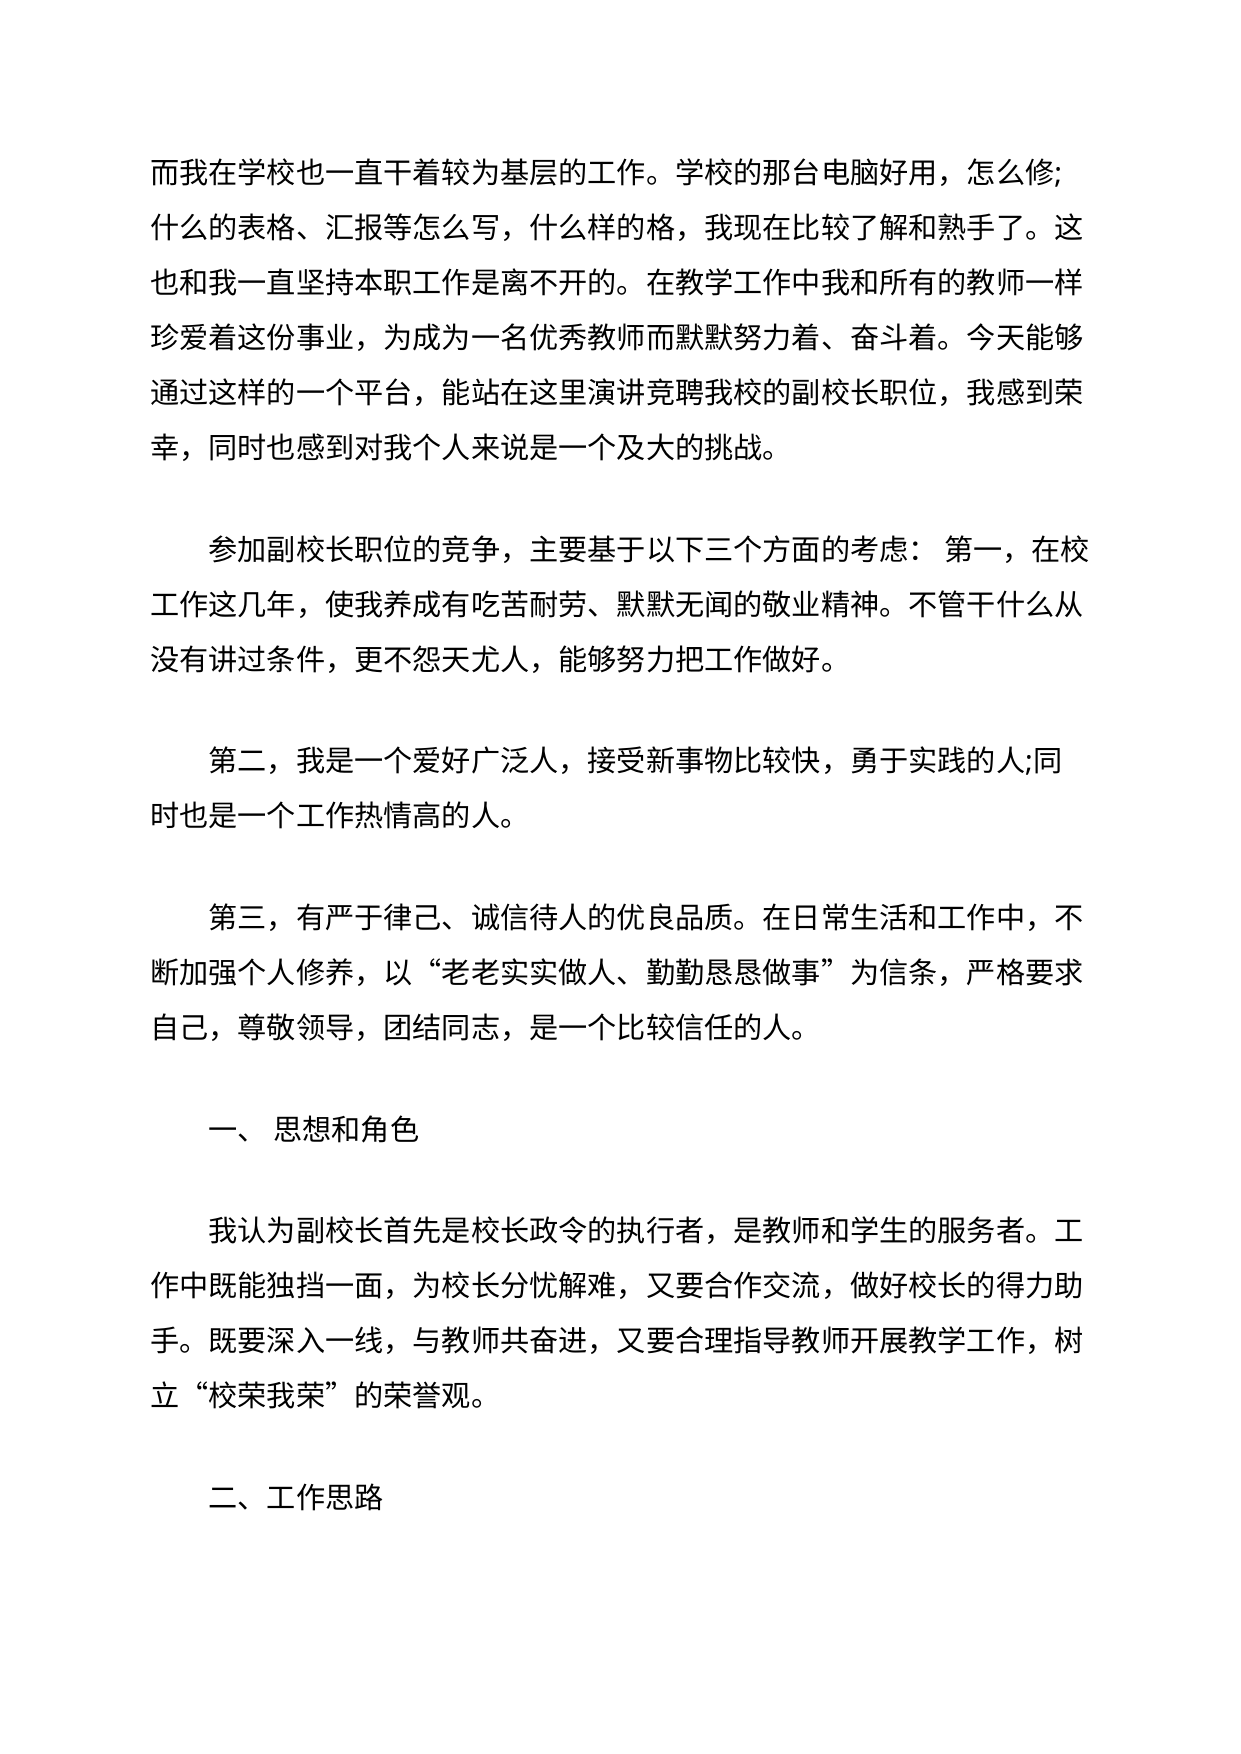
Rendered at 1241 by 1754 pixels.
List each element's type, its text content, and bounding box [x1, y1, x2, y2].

text 一、 思想和角色 [150, 1106, 1090, 1148]
text 我认为副校长首先是校长政令的执行者，是教师和学生的服务者。工作中既能独挡一面，为校长分忧解难，又要合作交流，做好校长的得力助手。既要深入一线，与教师共奋进，又要合理指导教师开展教学工作，树立“校荣我荣”的荣誉观。 [150, 1208, 1090, 1415]
text 第三，有严于律己、诚信待人的优良品质。在日常生活和工作中，不断加强个人修养，以“老老实实做人、勤勤恳恳做事”为信条，严格要求自己，尊敬领导，团结同志，是一个比较信任的人。 [150, 895, 1090, 1047]
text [150, 150, 1090, 467]
text 第二，我是一个爱好广泛人，接受新事物比较快，勇于实践的人;同时也是一个工作热情高的人。 [150, 738, 1090, 835]
text 二、工作思路 [150, 1474, 1090, 1517]
text 参加副校长职位的竞争，主要基于以下三个方面的考虑： 第一，在校工作这几年，使我养成有吃苦耐劳、默默无闻的敬业精神。不管干什么从没有讲过条件，更不怨天尤人，能够努力把工作做好。 [150, 526, 1090, 678]
